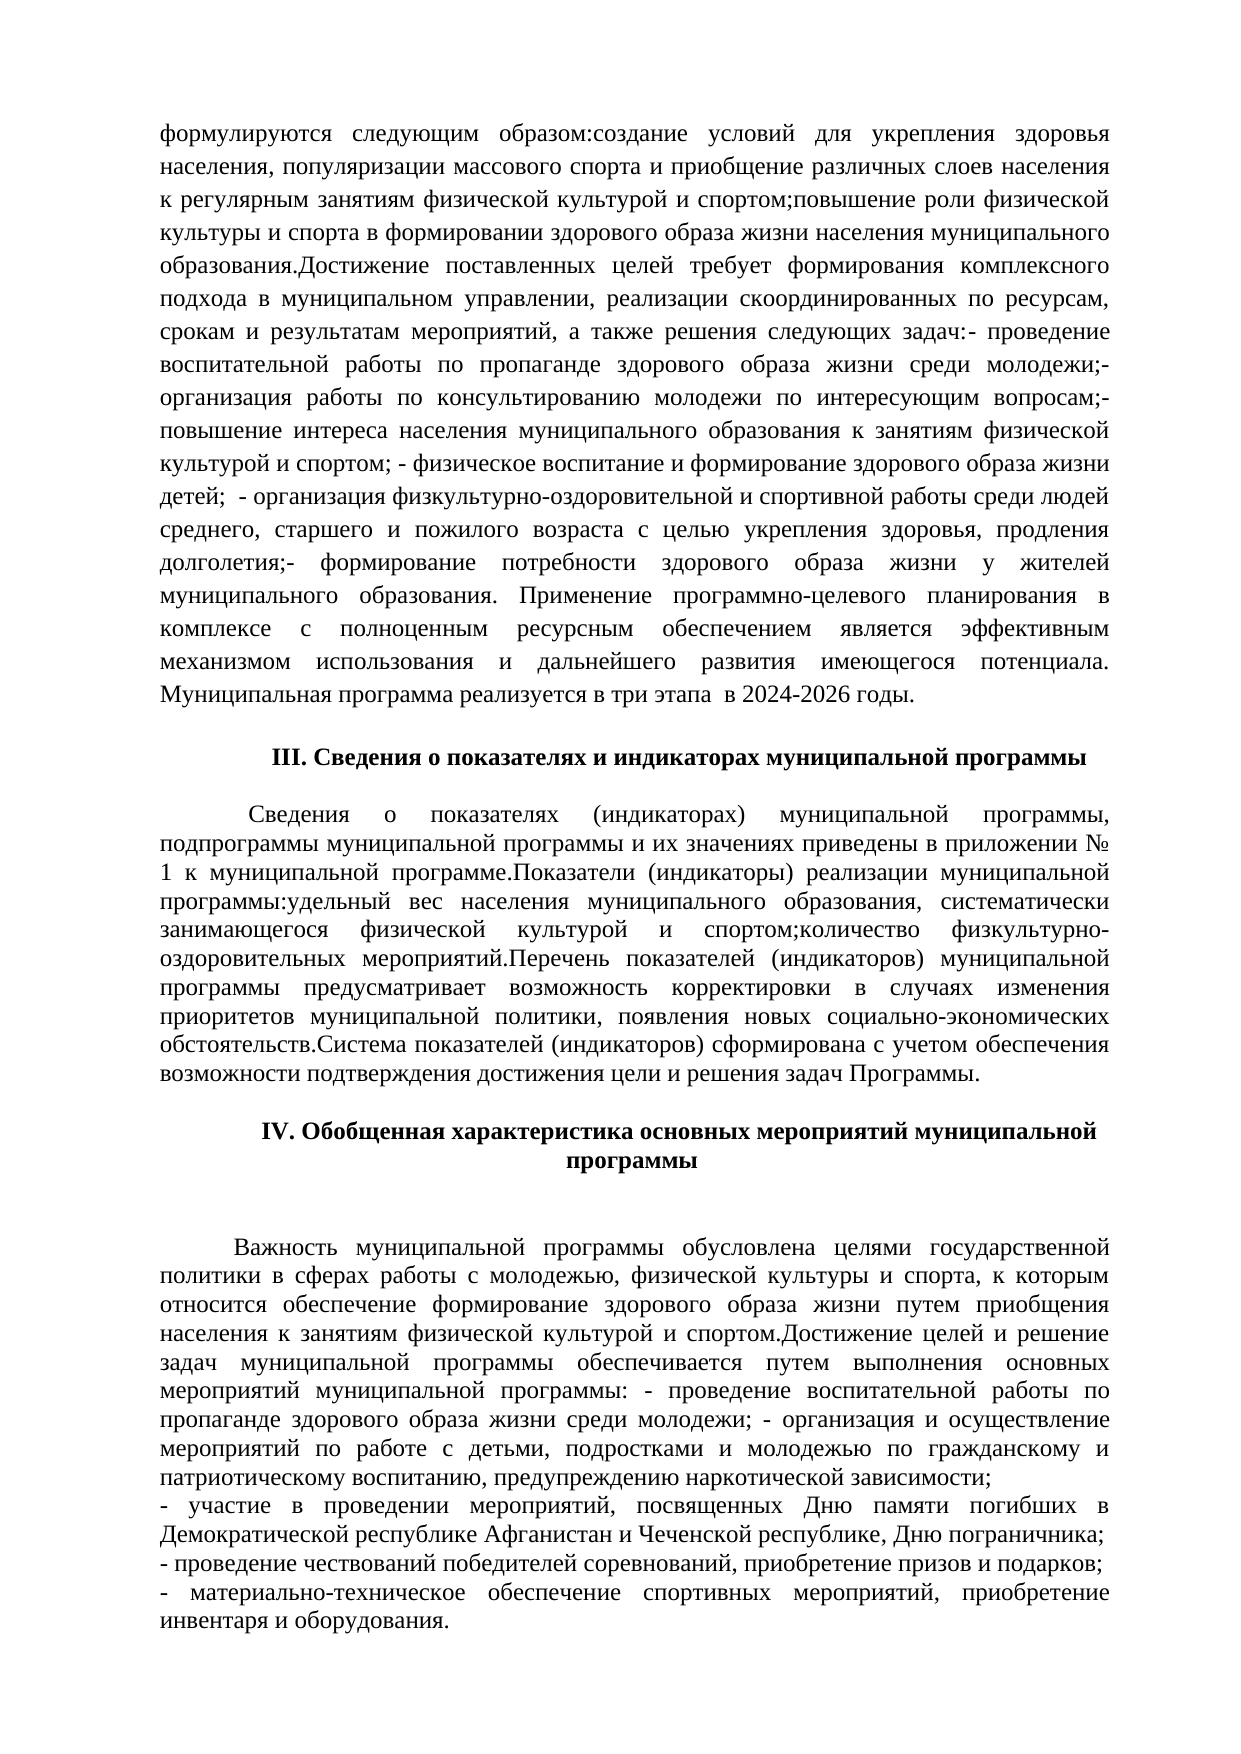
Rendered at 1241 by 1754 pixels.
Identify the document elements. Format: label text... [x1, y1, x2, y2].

text - материально-техническое обеспечение спортивных мероприятий, приобретение инвентаря и оборудования. [159, 1577, 1110, 1634]
text - проведение чествований победителей соревнований, приобретение призов и подарков; [159, 1548, 1110, 1577]
text Важность муниципальной программы обусловлена целями государственной политики в сферах работы с молодежью, физической культуры и спорта, к которым относится обеспечение формирование здорового образа жизни путем приобщения населения к занятиям физической культурой и спортом.Достижение целей и решение задач муниципальной программы обеспечивается путем выполнения основных мероприятий муниципальной программы: - проведение воспитательной работы по пропаганде здорового образа жизни среди молодежи; - организация и осуществление мероприятий по работе с детьми, подростками и молодежью по гражданскому и патриотическому воспитанию, предупреждению наркотической зависимости; [159, 1232, 1110, 1490]
text III. Сведения о показателях и индикаторах муниципальной программы [159, 742, 1110, 770]
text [159, 118, 1110, 708]
text IV. Обобщенная характеристика основных мероприятий муниципальной программы [159, 1116, 1110, 1174]
text Сведения о показателях (индикаторах) муниципальной программы, подпрограммы муниципальной программы и их значениях приведены в приложении № 1 к муниципальной программе.Показатели (индикаторы) реализации муниципальной программы:удельный вес населения муниципального образования, систематически занимающегося физической культурой и спортом;количество физкультурно-оздоровительных мероприятий.Перечень показателей (индикаторов) муниципальной программы предусматривает возможность корректировки в случаях изменения приоритетов муниципальной политики, появления новых социально-экономических обстоятельств.Система показателей (индикаторов) сформирована с учетом обеспечения возможности подтверждения достижения цели и решения задач Программы. [159, 799, 1110, 1087]
text - участие в проведении мероприятий, посвященных Дню памяти погибших в Демократической республике Афганистан и Чеченской республике, Дню пограничника; [159, 1490, 1110, 1548]
